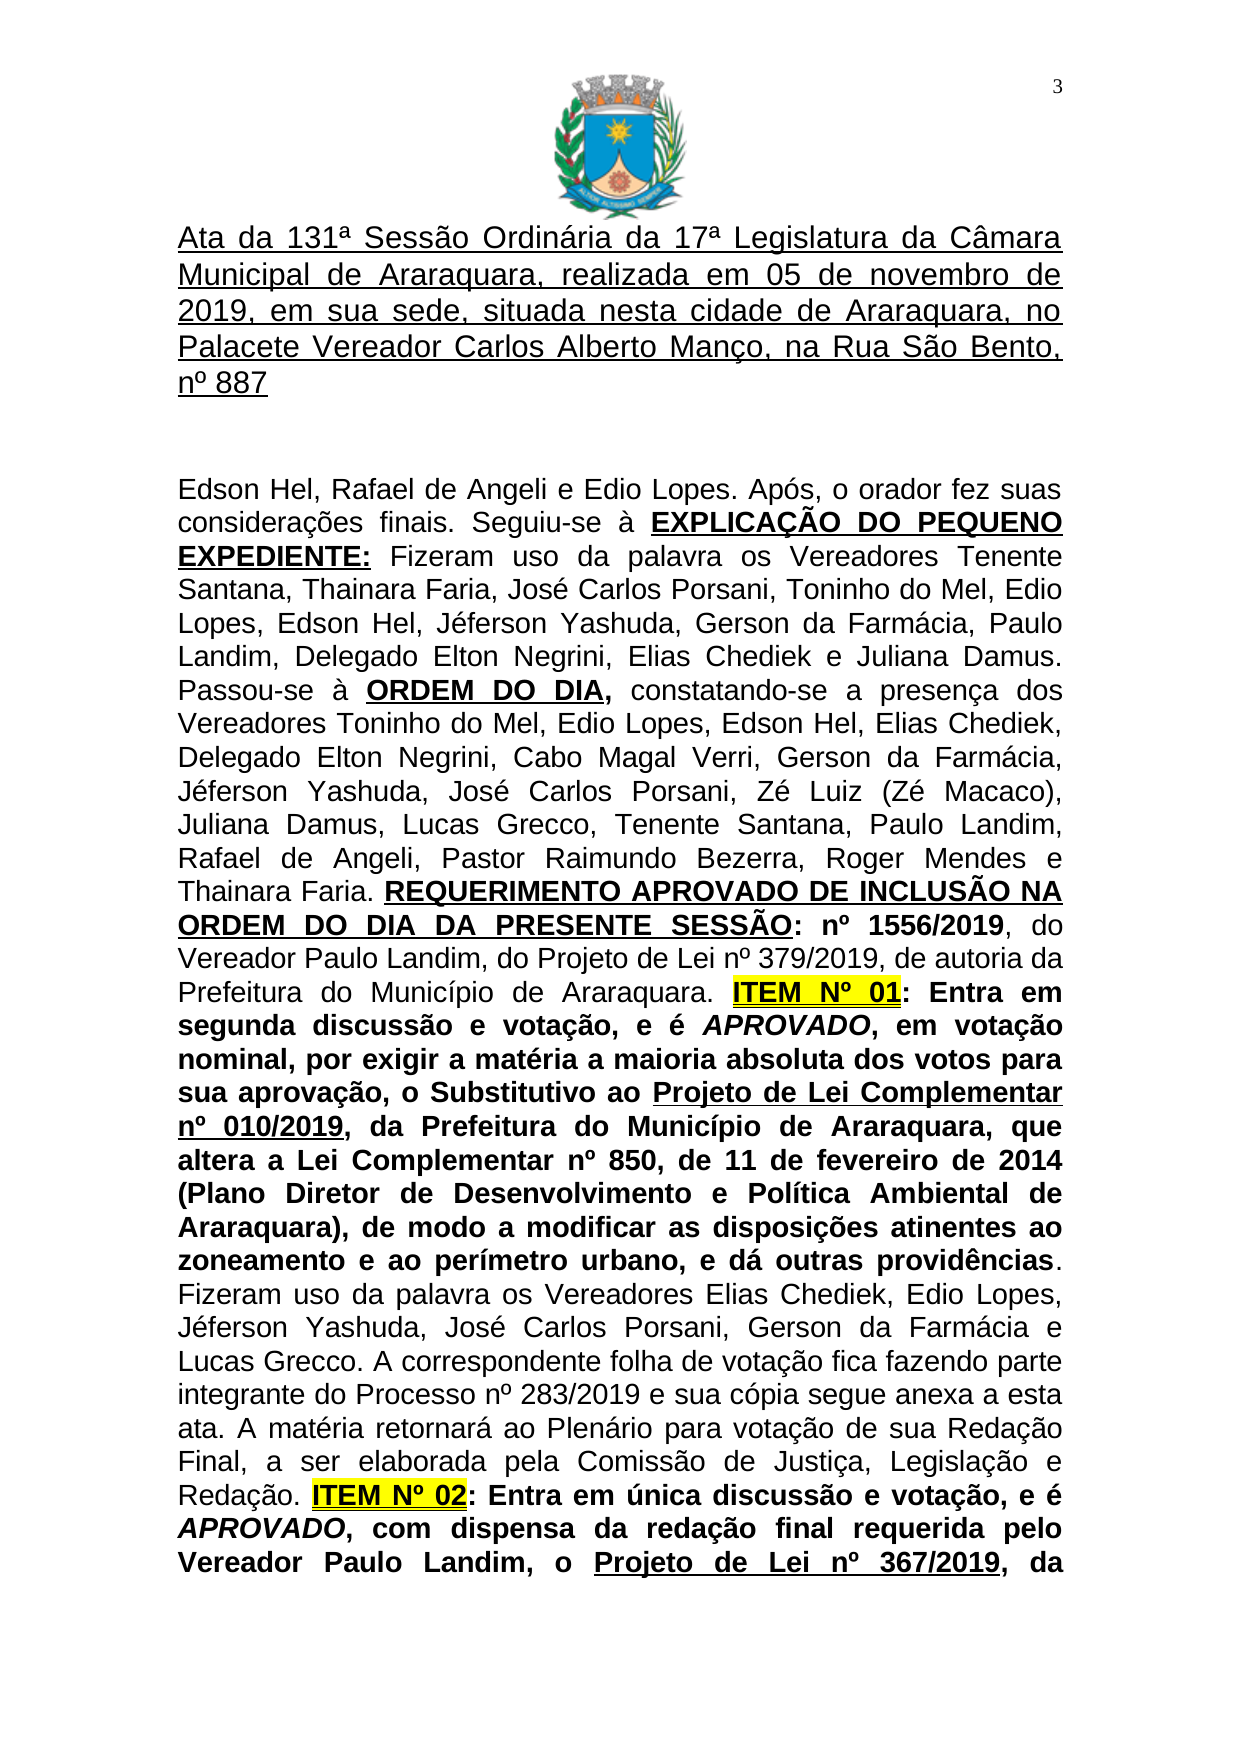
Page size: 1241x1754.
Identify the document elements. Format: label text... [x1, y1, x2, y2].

picture [553, 73, 687, 220]
